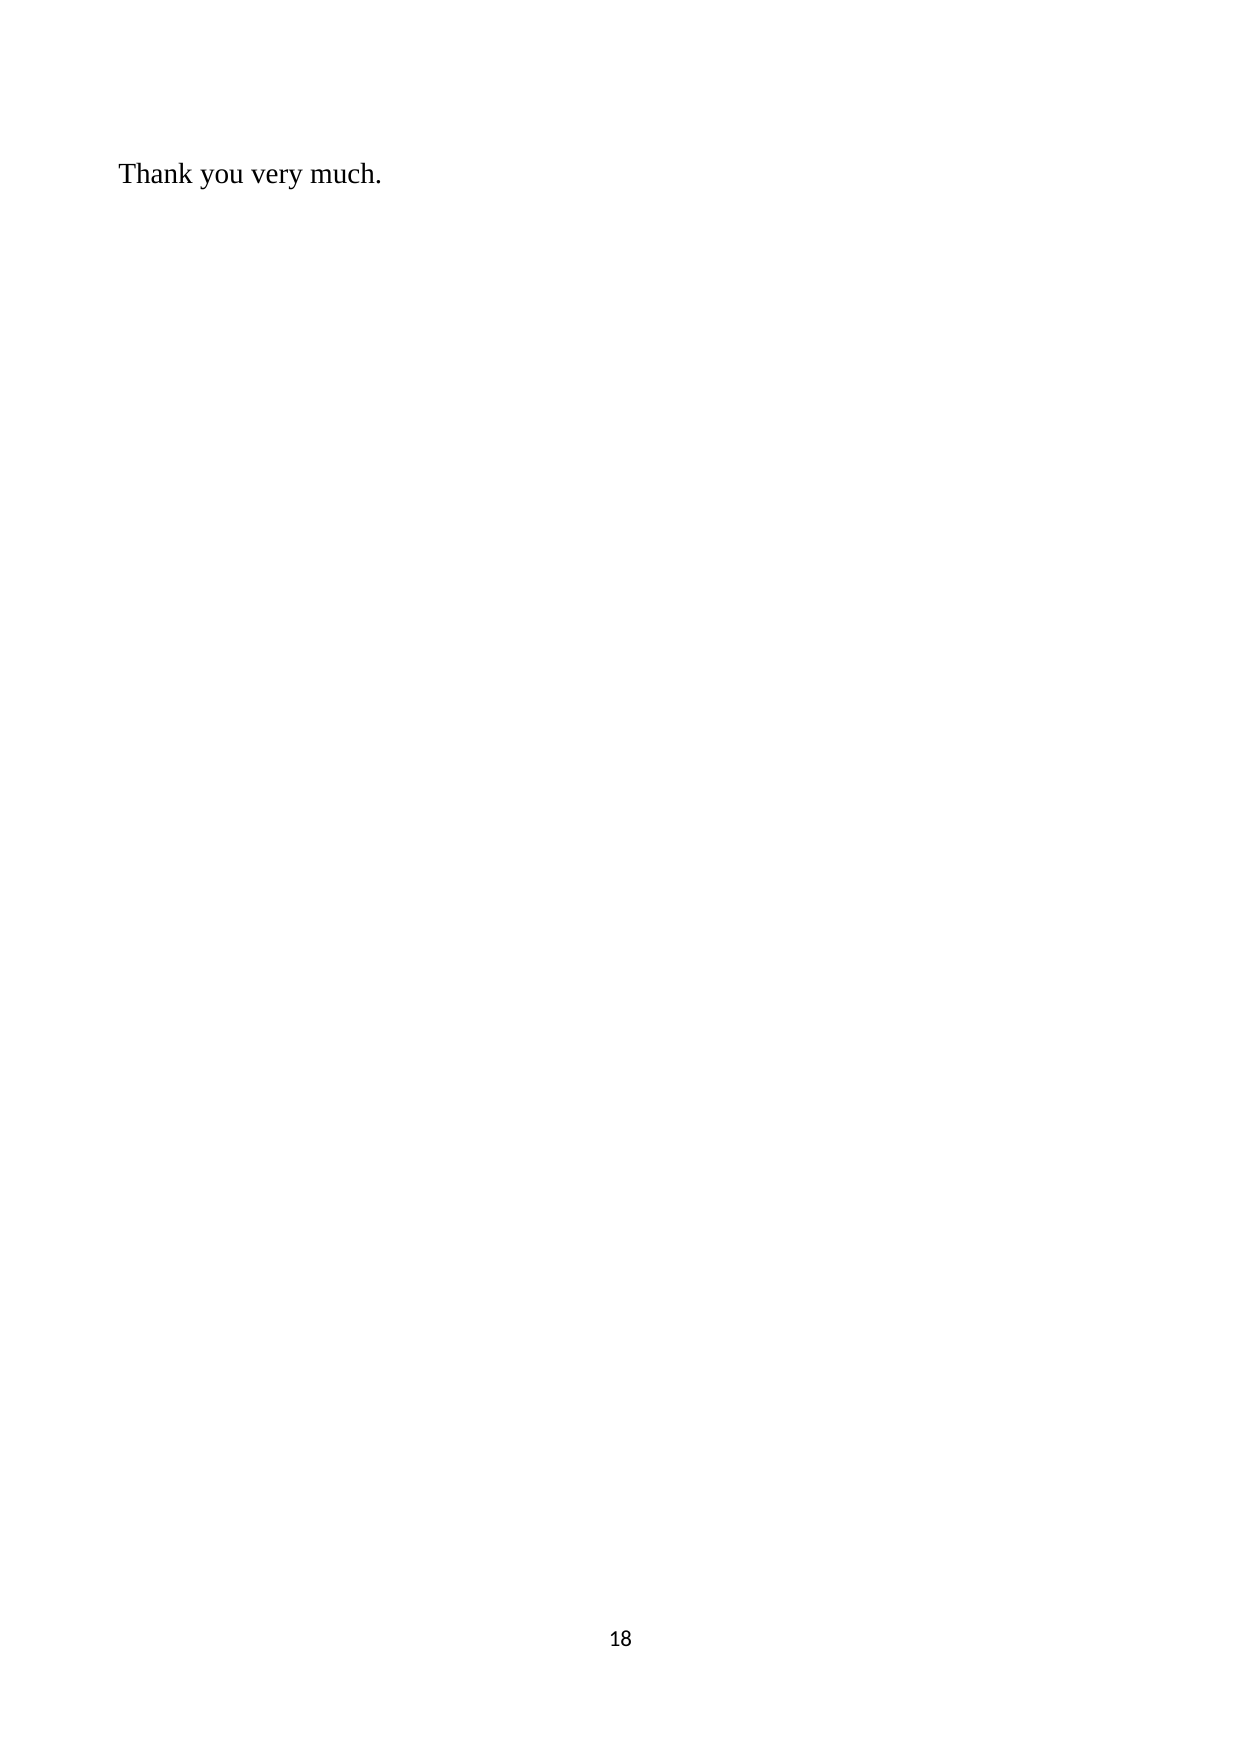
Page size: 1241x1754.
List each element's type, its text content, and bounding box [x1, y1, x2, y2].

text Thank you very much. [118, 157, 1122, 190]
